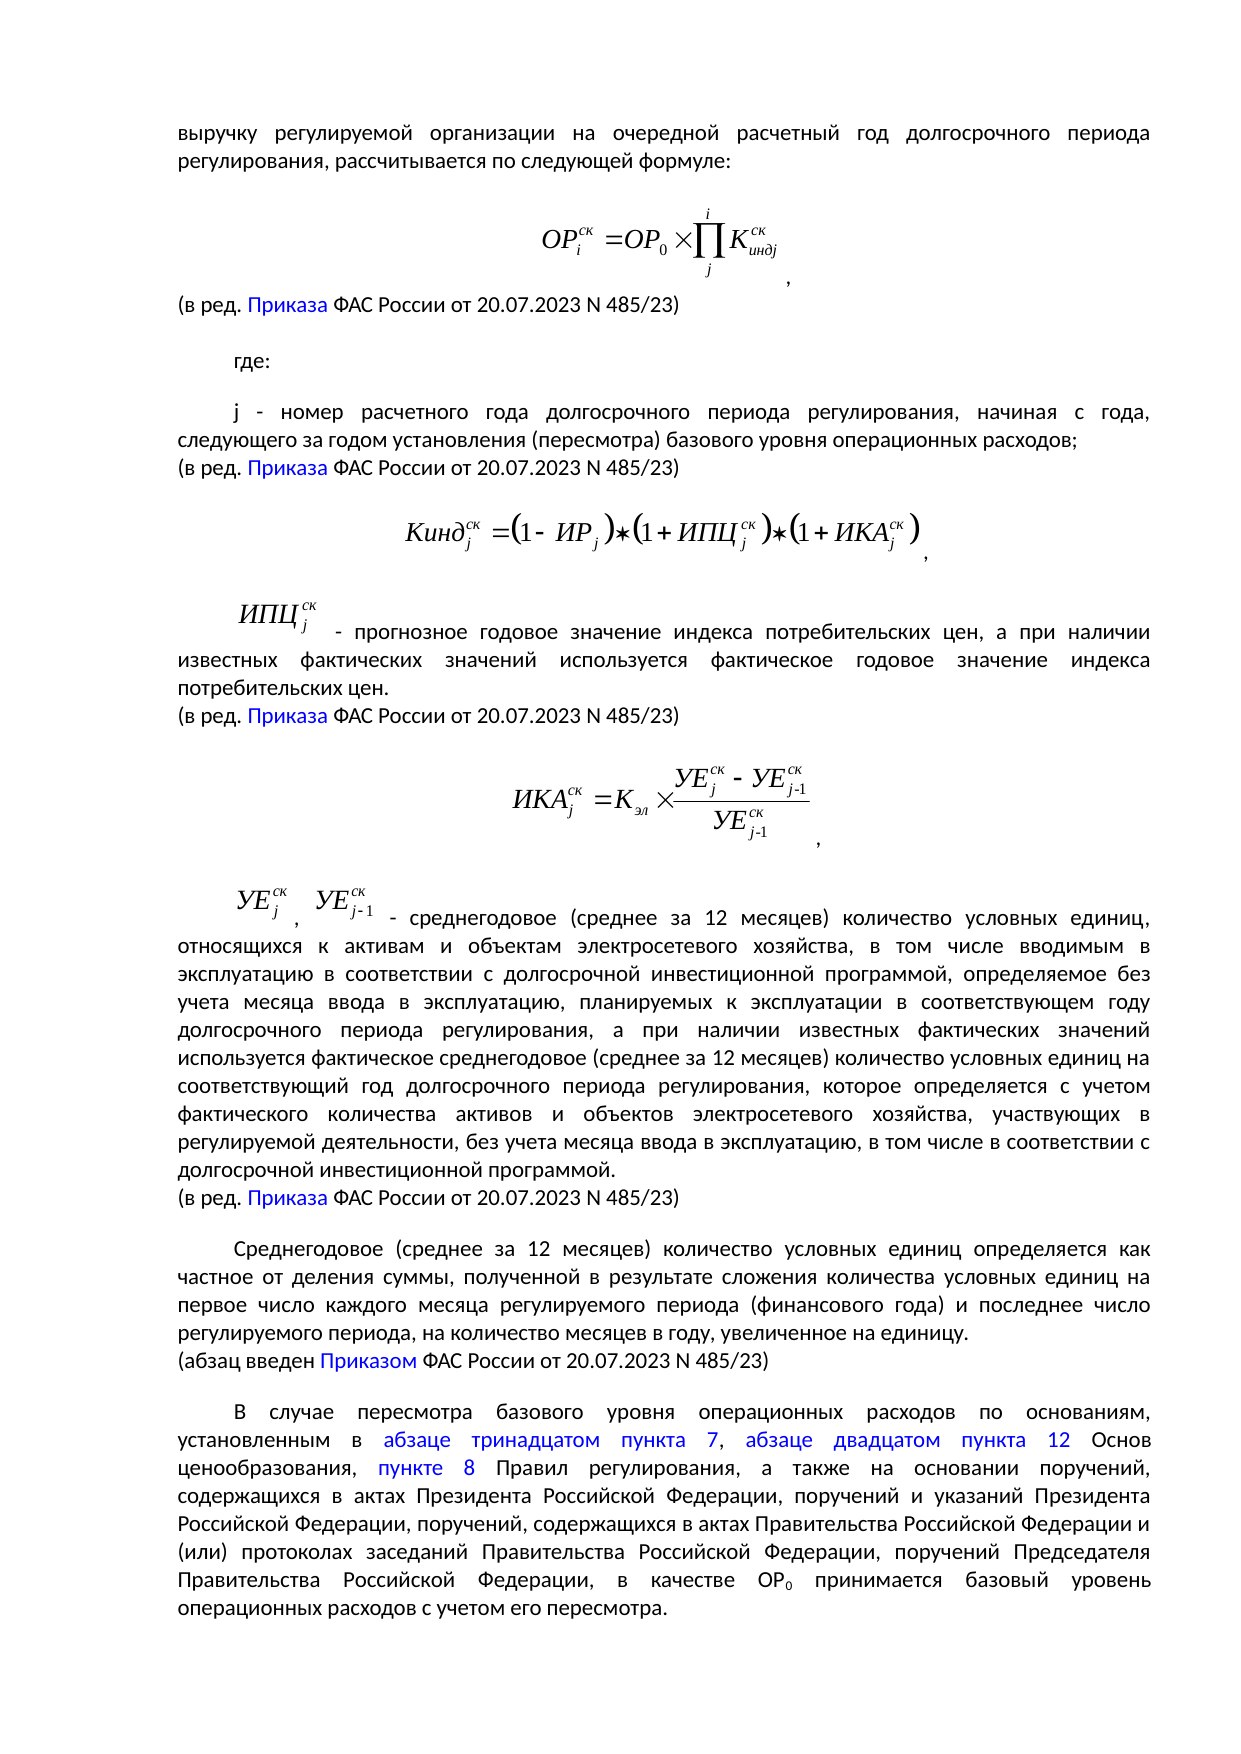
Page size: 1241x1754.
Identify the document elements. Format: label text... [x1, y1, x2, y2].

text , [177, 202, 1152, 290]
text (абзац введен Приказом ФАС России от 20.07.2023 N 485/23) [177, 1346, 1152, 1374]
text (в ред. Приказа ФАС России от 20.07.2023 N 485/23) [177, 290, 1152, 318]
text - прогнозное годовое значение индекса потребительских цен, а при наличии известных фактических значений используется фактическое годовое значение индекса потребительских цен. [177, 593, 1152, 701]
text где: [177, 346, 1152, 374]
text (в ред. Приказа ФАС России от 20.07.2023 N 485/23) [177, 453, 1152, 481]
text В случае пересмотра базового уровня операционных расходов по основаниям, установленным в абзаце тринадцатом пункта 7, абзаце двадцатом пункта 12 Основ ценообразования, пункте 8 Правил регулирования, а также на основании поручений, содержащихся в актах Президента Российской Федерации, поручений и указаний Президента Российской Федерации, поручений, содержащихся в актах Правительства Российской Федерации и (или) протоколах заседаний Правительства Российской Федерации, поручений Председателя Правительства Российской Федерации, в качестве ОР0 принимается базовый уровень операционных расходов с учетом его пересмотра. [177, 1397, 1152, 1621]
text , [177, 509, 1152, 565]
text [177, 118, 1152, 174]
text (в ред. Приказа ФАС России от 20.07.2023 N 485/23) [177, 701, 1152, 729]
text , - среднегодовое (среднее за 12 месяцев) количество условных единиц, относящихся к активам и объектам электросетевого хозяйства, в том числе вводимым в эксплуатацию в соответствии с долгосрочной инвестиционной программой, определяемое без учета месяца ввода в эксплуатацию, планируемых к эксплуатации в соответствующем году долгосрочного периода регулирования, а при наличии известных фактических значений используется фактическое среднегодовое (среднее за 12 месяцев) количество условных единиц на соответствующий год долгосрочного периода регулирования, которое определяется с учетом фактического количества активов и объектов электросетевого хозяйства, участвующих в регулируемой деятельности, без учета месяца ввода в эксплуатацию, в том числе в соответствии с долгосрочной инвестиционной программой. [177, 879, 1152, 1183]
text j - номер расчетного года долгосрочного периода регулирования, начиная с года, следующего за годом установления (пересмотра) базового уровня операционных расходов; [177, 397, 1152, 453]
text , [177, 757, 1152, 851]
text (в ред. Приказа ФАС России от 20.07.2023 N 485/23) [177, 1183, 1152, 1211]
text Среднегодовое (среднее за 12 месяцев) количество условных единиц определяется как частное от деления суммы, полученной в результате сложения количества условных единиц на первое число каждого месяца регулируемого периода (финансового года) и последнее число регулируемого периода, на количество месяцев в году, увеличенное на единицу. [177, 1234, 1152, 1346]
